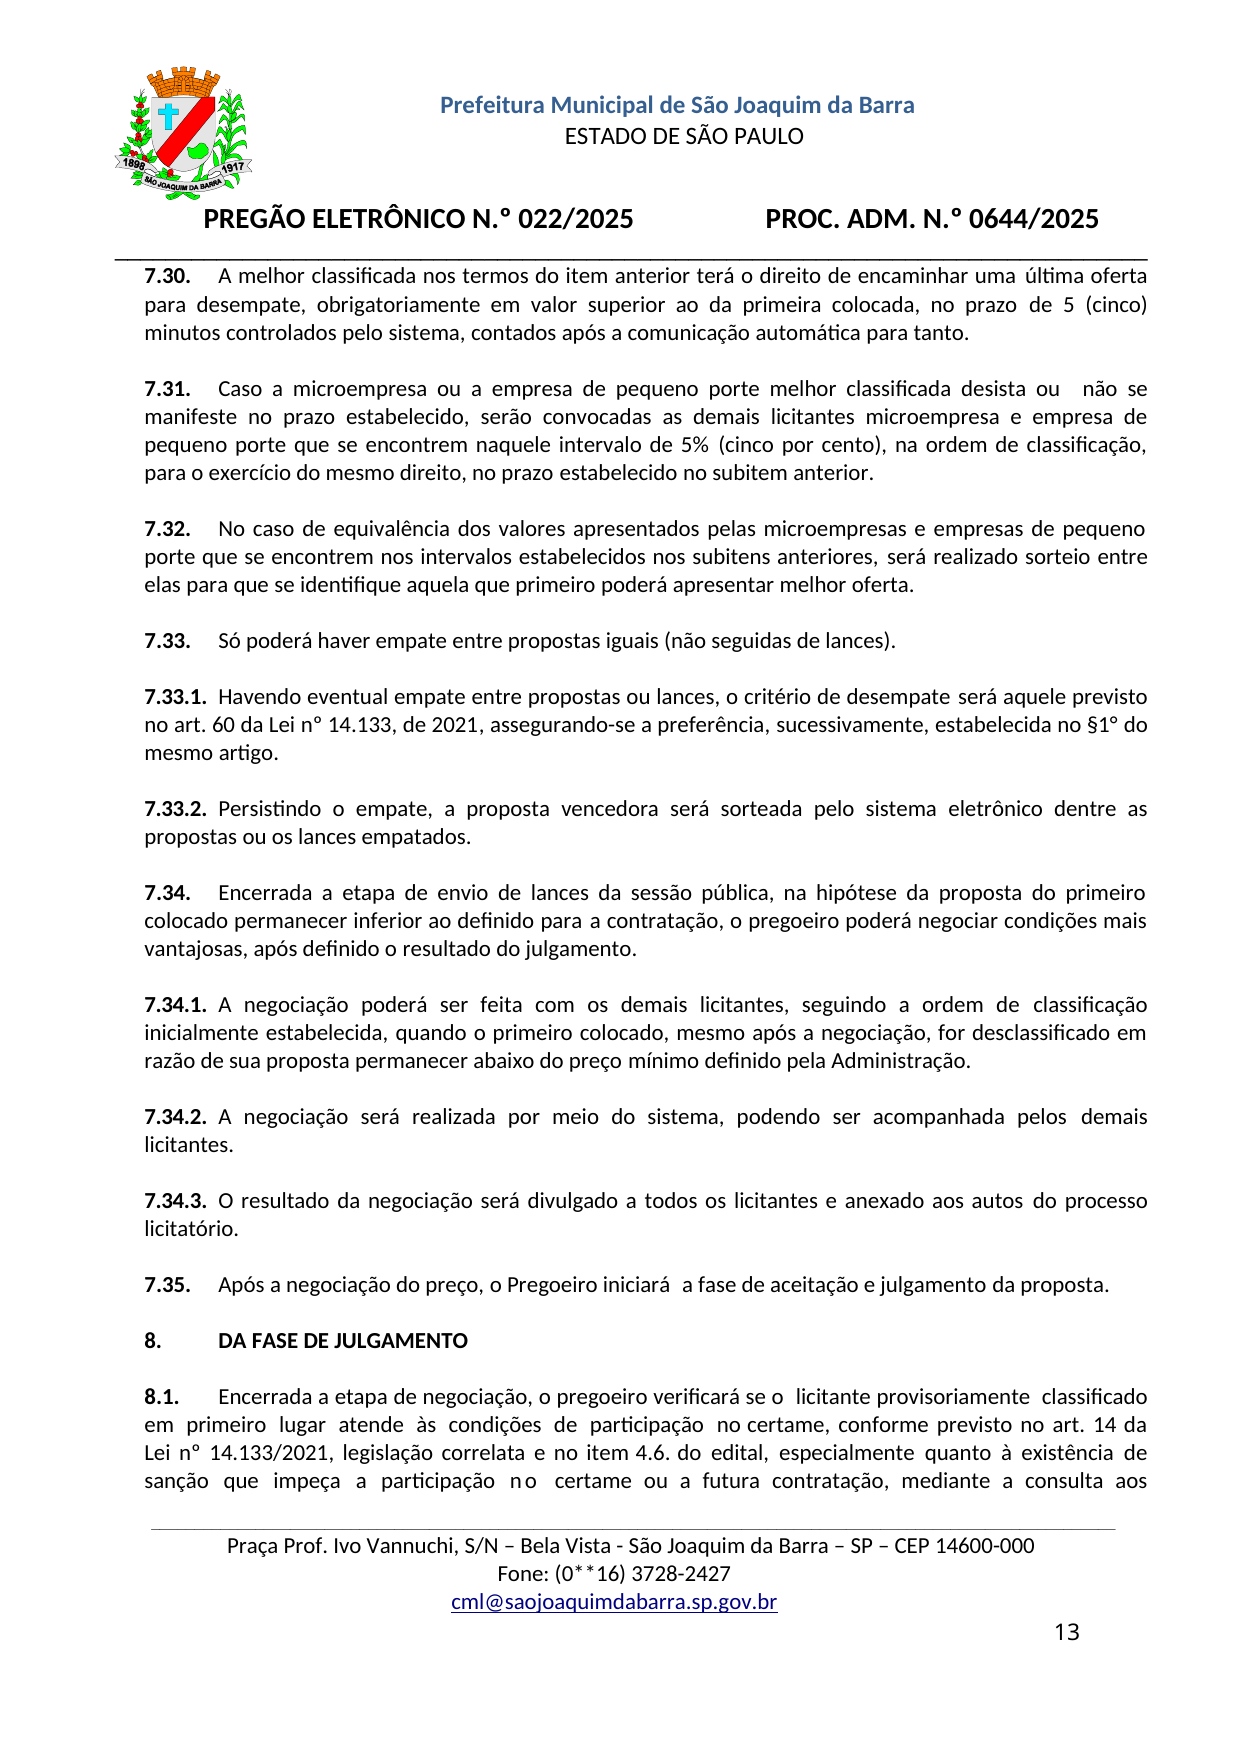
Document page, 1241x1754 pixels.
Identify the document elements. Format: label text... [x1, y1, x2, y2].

list Havendo eventual empate entre propostas ou lances, o critério de desempate será aquele previsto no art. 60 da Lei nº 14.133, de 2021, assegurando-se a preferência, sucessivamente, estabelecida no §1° do mesmo artigo. [144, 682, 1148, 766]
list A melhor classificada nos termos do item anterior terá o direito de encaminhar uma última oferta para desempate, obrigatoriamente em valor superior ao da primeira colocada, no prazo de 5 (cinco) minutos controlados pelo sistema, contados após a comunicação automática para tanto. [144, 262, 1148, 346]
list A negociação poderá ser feita com os demais licitantes, seguindo a ordem de classificação inicialmente estabelecida, quando o primeiro colocado, mesmo após a negociação, for desclassificado em razão de sua proposta permanecer abaixo do preço mínimo definido pela Administração. [144, 990, 1148, 1074]
list Só poderá haver empate entre propostas iguais (não seguidas de lances). [144, 626, 1148, 654]
subtitle DA FASE DE JULGAMENTO [144, 1326, 1148, 1354]
list Caso a microempresa ou a empresa de pequeno porte melhor classificada desista ou não se manifeste no prazo estabelecido, serão convocadas as demais licitantes microempresa e empresa de pequeno porte que se encontrem naquele intervalo de 5% (cinco por cento), na ordem de classificação, para o exercício do mesmo direito, no prazo estabelecido no subitem anterior. [144, 374, 1148, 486]
list O resultado da negociação será divulgado a todos os licitantes e anexado aos autos do processo licitatório. [144, 1186, 1148, 1242]
list No caso de equivalência dos valores apresentados pelas microempresas e empresas de pequeno porte que se encontrem nos intervalos estabelecidos nos subitens anteriores, será realizado sorteio entre elas para que se identifique aquela que primeiro poderá apresentar melhor oferta. [144, 514, 1148, 598]
list Encerrada a etapa de envio de lances da sessão pública, na hipótese da proposta do primeiro colocado permanecer inferior ao definido para a contratação, o pregoeiro poderá negociar condições mais vantajosas, após definido o resultado do julgamento. [144, 878, 1148, 962]
list Após a negociação do preço, o Pregoeiro iniciará a fase de aceitação e julgamento da proposta. [144, 1270, 1148, 1298]
list A negociação será realizada por meio do sistema, podendo ser acompanhada pelos demais licitantes. [144, 1102, 1148, 1158]
list Persistindo o empate, a proposta vencedora será sorteada pelo sistema eletrônico dentre as propostas ou os lances empatados. [144, 794, 1148, 850]
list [144, 1382, 1148, 1494]
